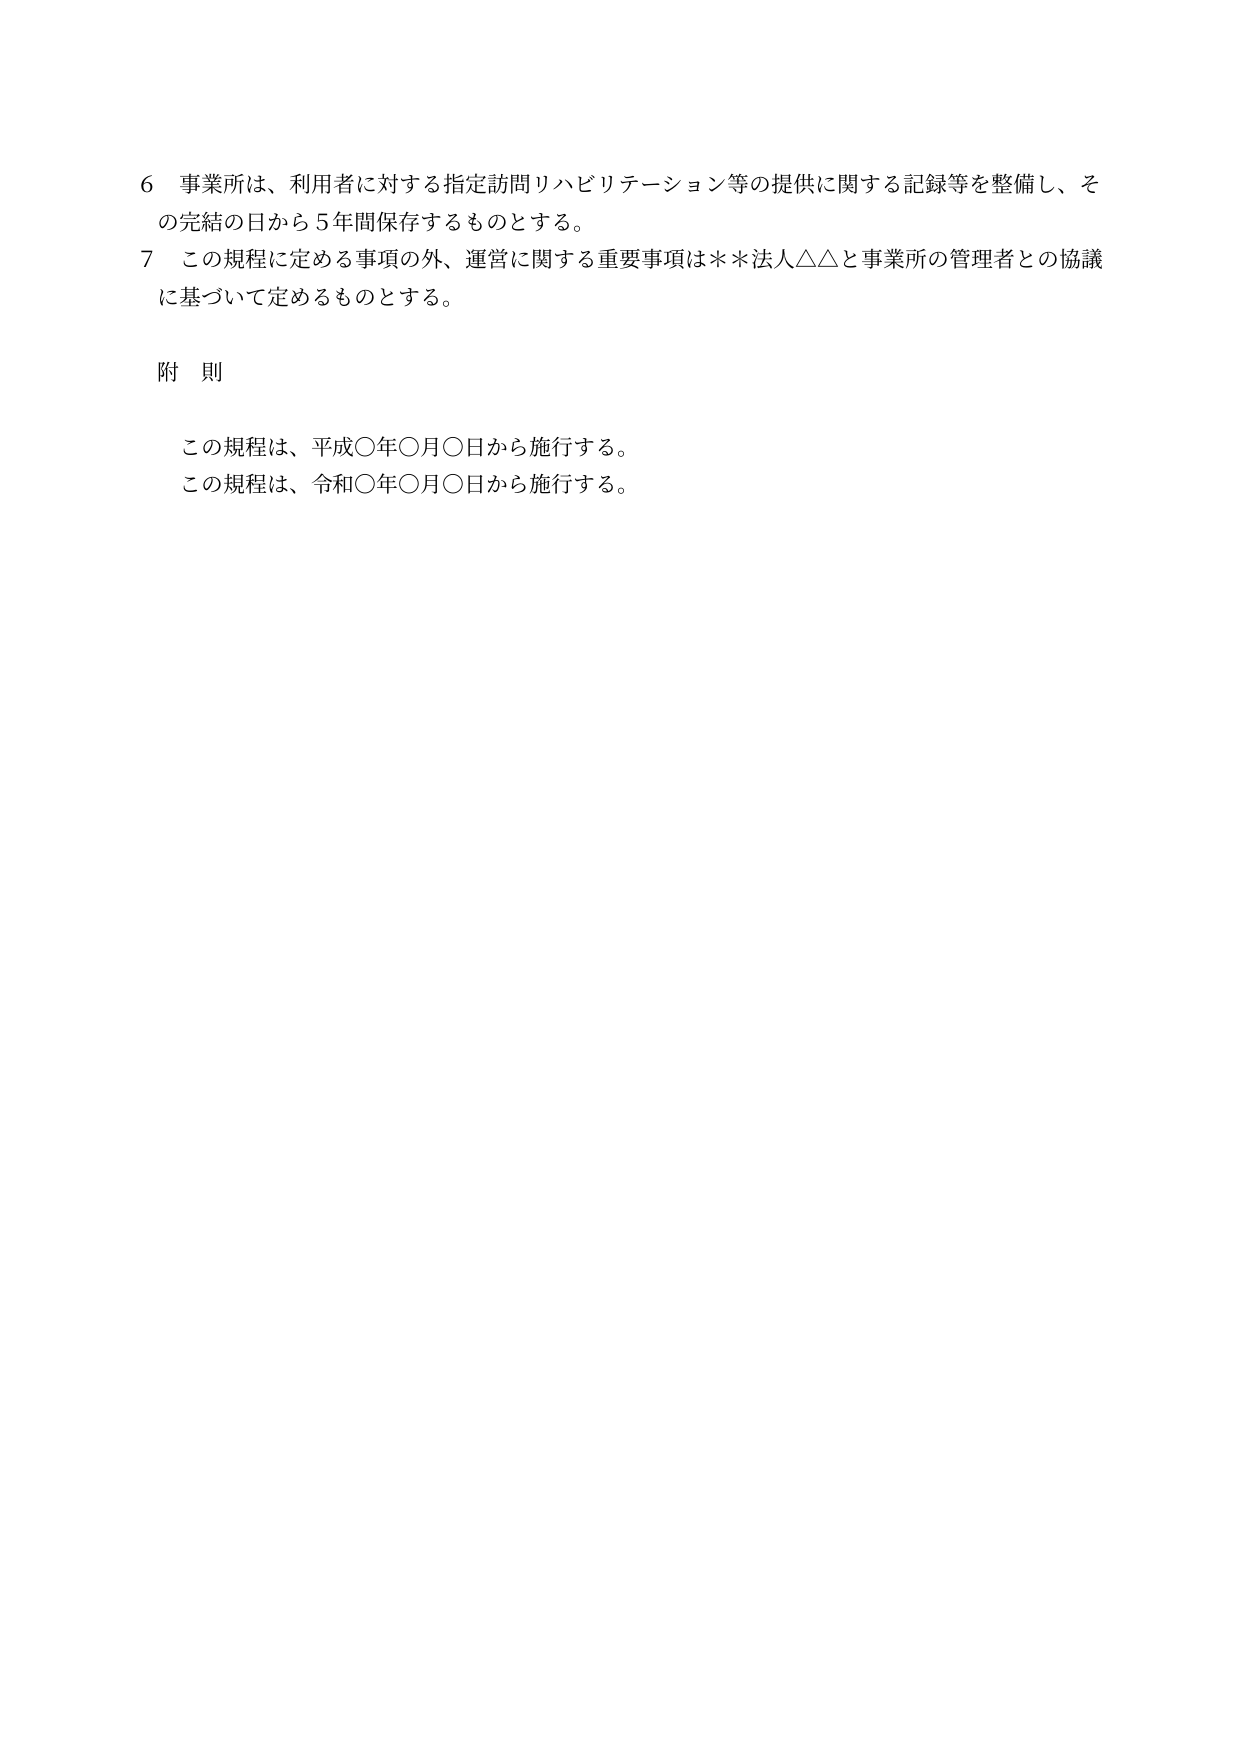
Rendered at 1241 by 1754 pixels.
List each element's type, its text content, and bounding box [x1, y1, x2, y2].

text この規程は、令和〇年〇月〇日から施行する。 [136, 464, 1104, 502]
text この規程は、平成〇年〇月〇日から施行する。 [136, 427, 1104, 464]
text ６ 事業所は、利用者に対する指定訪問リハビリテーション等の提供に関する記録等を整備し、その完結の日から５年間保存するものとする。 [136, 164, 1104, 239]
text 附 則 [136, 352, 1104, 389]
text ７ この規程に定める事項の外、運営に関する重要事項は＊＊法人△△と事業所の管理者との協議に基づいて定めるものとする。 [136, 239, 1104, 314]
